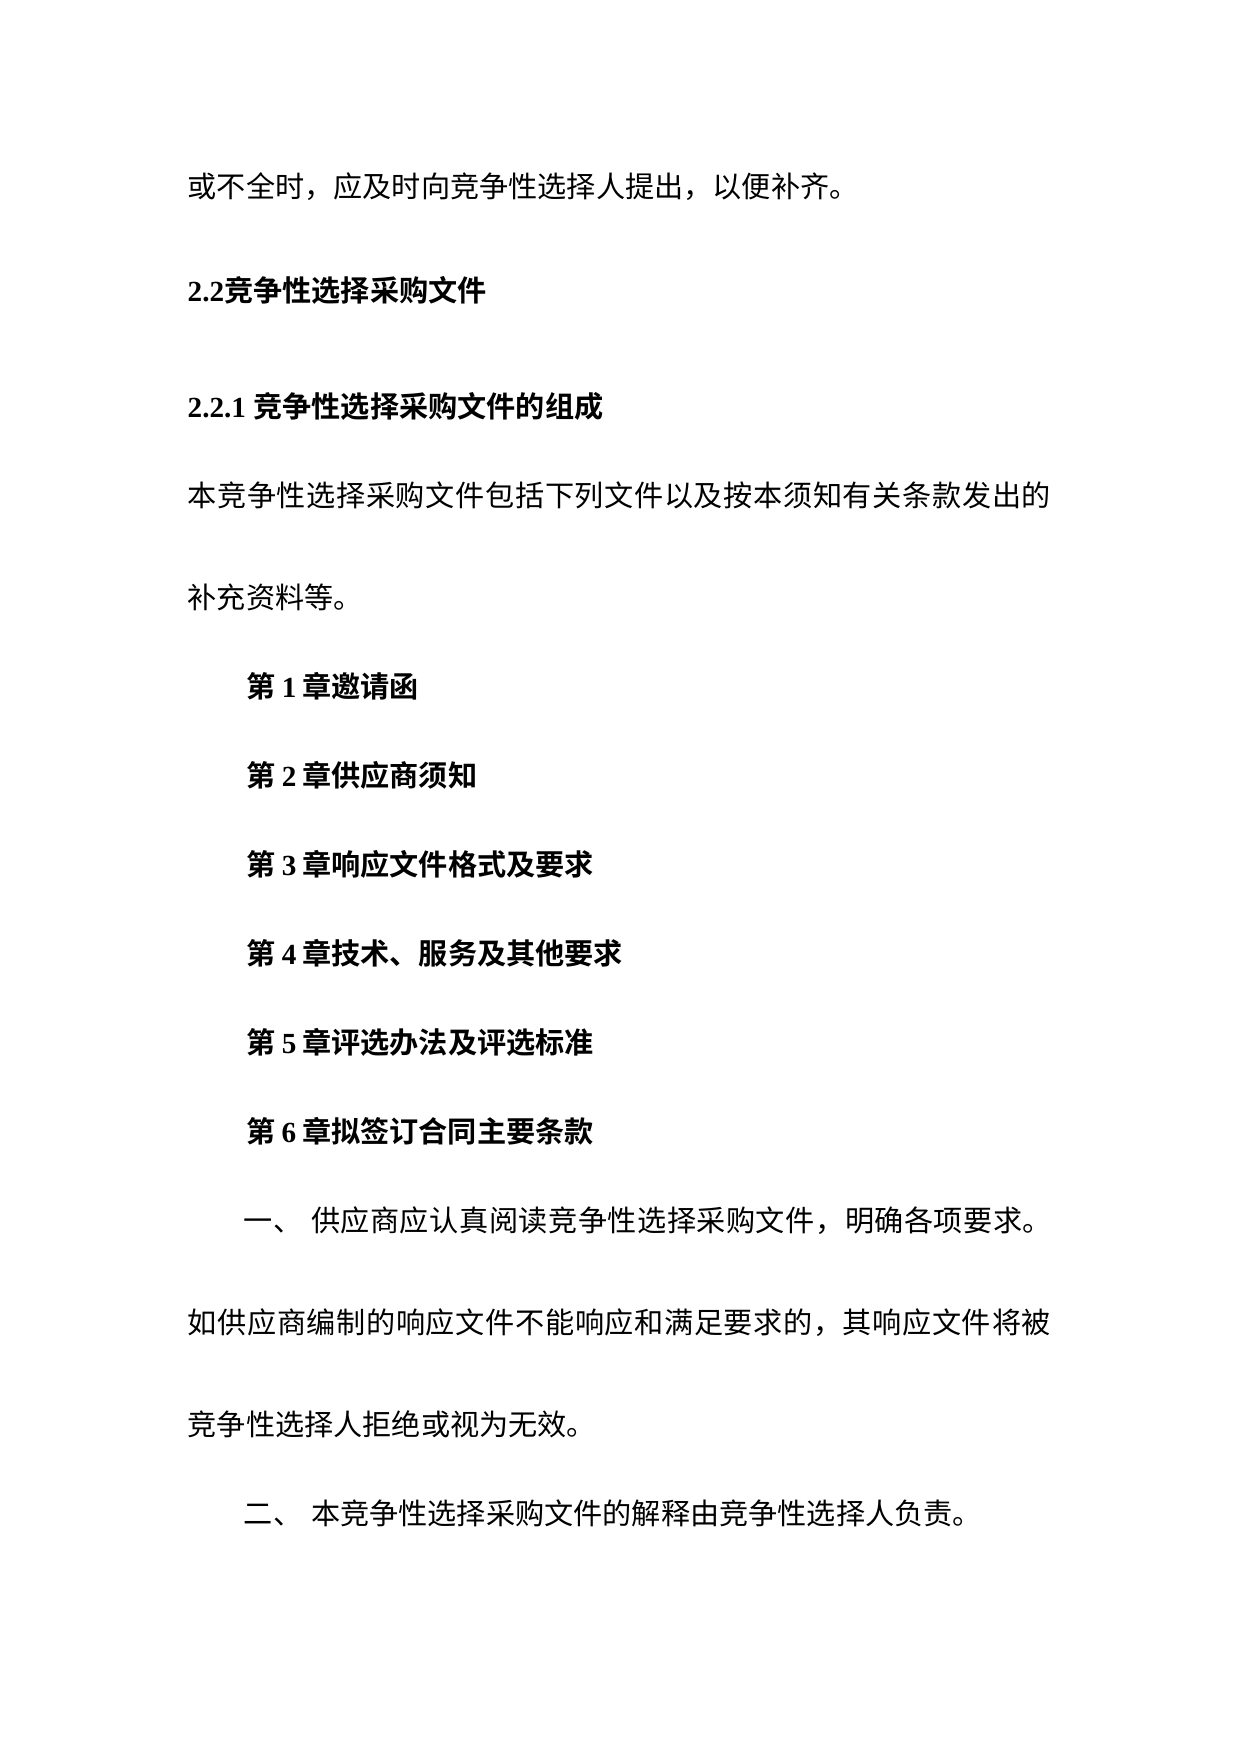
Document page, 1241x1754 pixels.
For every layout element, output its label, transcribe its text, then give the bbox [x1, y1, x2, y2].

text 第6章拟签订合同主要条款 [187, 1096, 1053, 1164]
text 第5章评选办法及评选标准 [187, 1007, 1053, 1075]
subtitle 竞争性选择采购文件的组成 [187, 371, 1053, 438]
text 第1章邀请函 [187, 651, 1053, 718]
list 供应商应认真阅读竞争性选择采购文件，明确各项要求。如供应商编制的响应文件不能响应和满足要求的，其响应文件将被竞争性选择人拒绝或视为无效。 [187, 1185, 1053, 1457]
text 第3章响应文件格式及要求 [187, 829, 1053, 897]
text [187, 164, 1053, 206]
text 第4章技术、服务及其他要求 [187, 918, 1053, 986]
subtitle 竞争性选择采购文件 [187, 254, 1053, 322]
text 本竞争性选择采购文件包括下列文件以及按本须知有关条款发出的补充资料等。 [187, 459, 1053, 629]
text 第2章供应商须知 [187, 739, 1053, 807]
list 本竞争性选择采购文件的解释由竞争性选择人负责。 [187, 1478, 1053, 1546]
